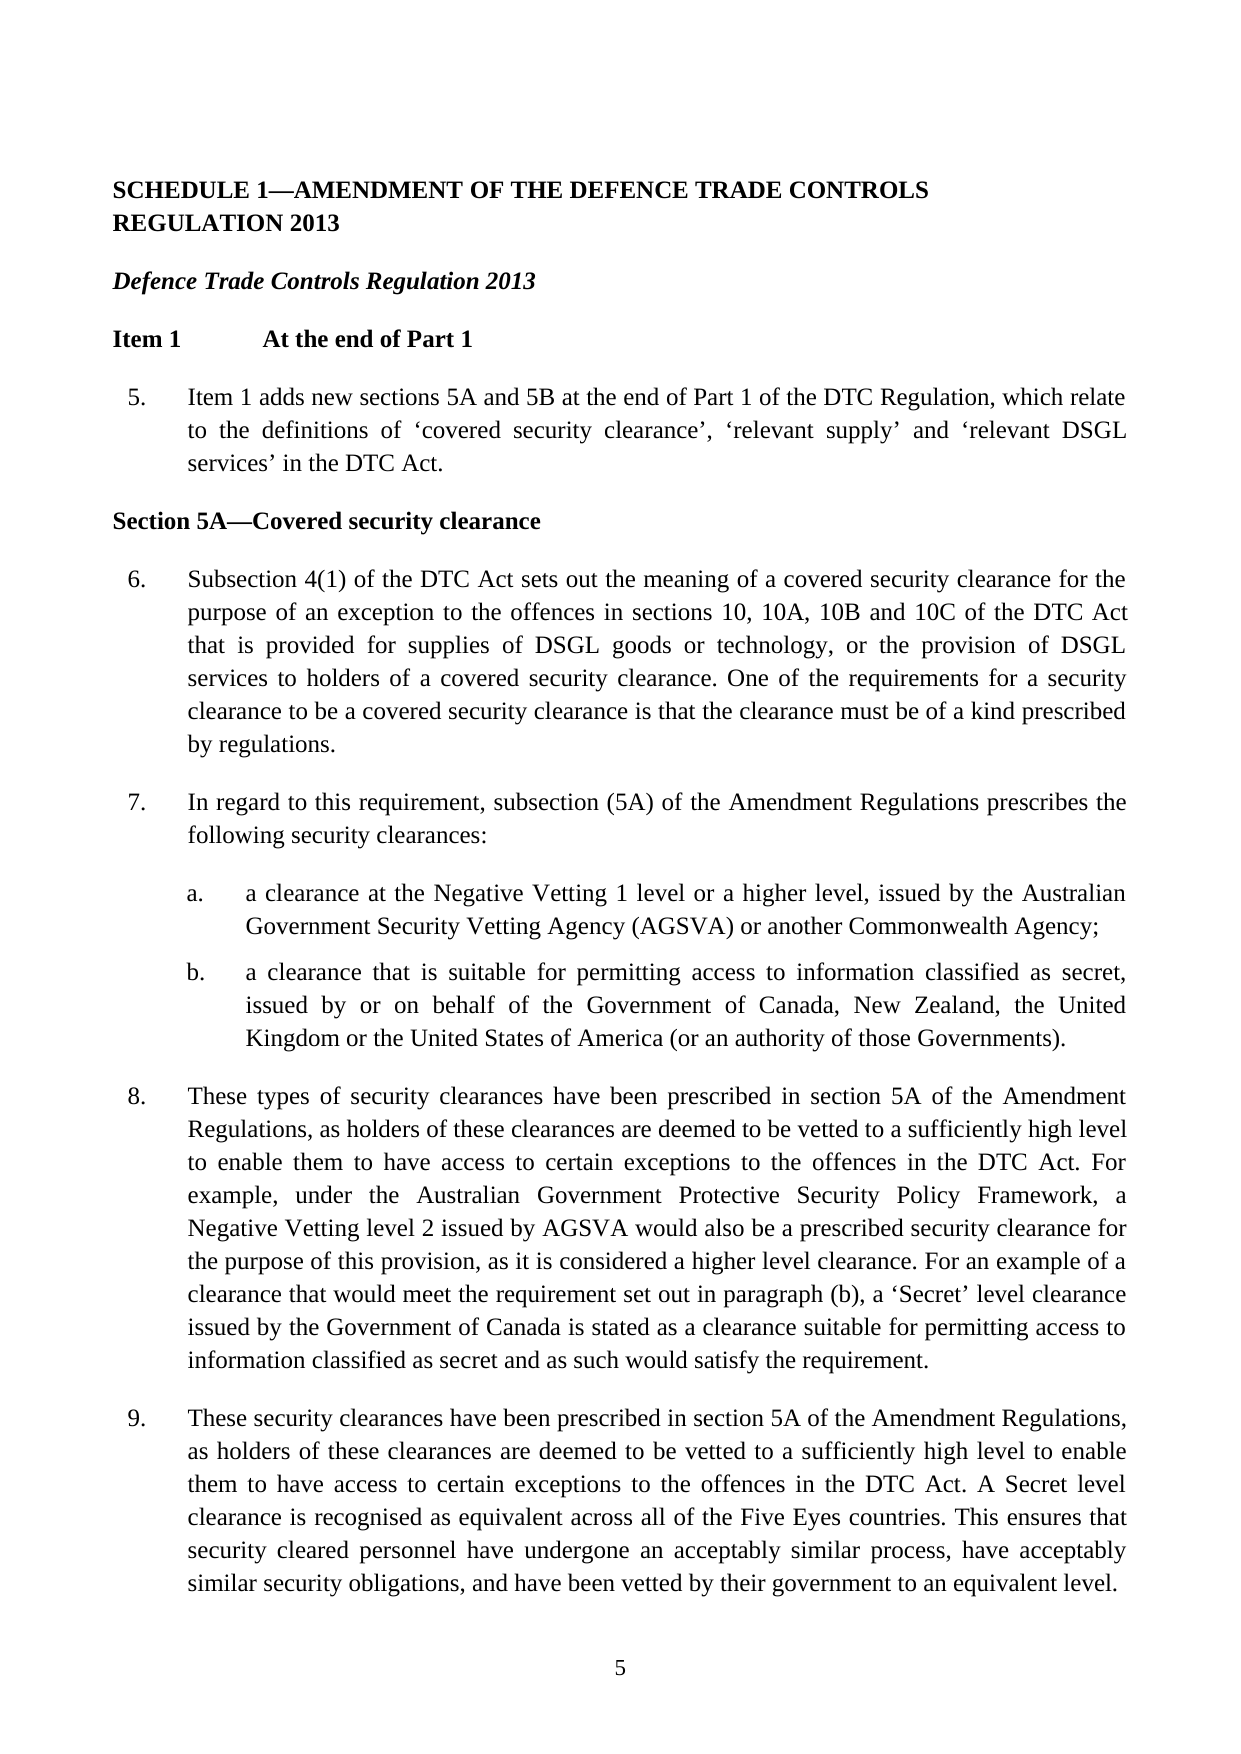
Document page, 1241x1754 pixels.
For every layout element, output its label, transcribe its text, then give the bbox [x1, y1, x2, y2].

text These security clearances have been prescribed in section 5A of the Amendment Regulations, as holders of these clearances are deemed to be vetted to a sufficiently high level to enable them to have access to certain exceptions to the offences in the DTC Act. A Secret level clearance is recognised as equivalent across all of the Five Eyes countries. This ensures that security cleared personnel have undergone an acceptably similar process, have acceptably similar security obligations, and have been vetted by their government to an equivalent level. [127, 1403, 1128, 1597]
text These types of security clearances have been prescribed in section 5A of the Amendment Regulations, as holders of these clearances are deemed to be vetted to a sufficiently high level to enable them to have access to certain exceptions to the offences in the DTC Act. For example, under the Australian Government Protective Security Policy Framework, a Negative Vetting level 2 issued by AGSVA would also be a prescribed security clearance for the purpose of this provision, as it is considered a higher level clearance. For an example of a clearance that would meet the requirement set out in paragraph (b), a ‘Secret’ level clearance issued by the Government of Canada is stated as a clearance suitable for permitting access to information classified as secret and as such would satisfy the requirement. [127, 1081, 1128, 1374]
subtitle Defence Trade Controls Regulation 2013 [112, 266, 1128, 295]
subtitle SCHEDULE 1—AMENDMENT of THE DEFENCE TRADE CONTROLS REGULATION 2013 [112, 175, 1128, 237]
text In regard to this requirement, subsection (5A) of the Amendment Regulations prescribes the following security clearances: [127, 787, 1128, 849]
list a. a clearance at the Negative Vetting 1 level or a higher level, issued by the Australian Government Security Vetting Agency (AGSVA) or another Commonwealth Agency; [186, 878, 1128, 940]
text Subsection 4(1) of the DTC Act sets out the meaning of a covered security clearance for the purpose of an exception to the offences in sections 10, 10A, 10B and 10C of the DTC Act that is provided for supplies of DSGL goods or technology, or the provision of DSGL services to holders of a covered security clearance. One of the requirements for a security clearance to be a covered security clearance is that the clearance must be of a kind prescribed by regulations. [127, 564, 1128, 758]
text Item 1 adds new sections 5A and 5B at the end of Part 1 of the DTC Regulation, which relate to the definitions of ‘covered security clearance’, ‘relevant supply’ and ‘relevant DSGL services’ in the DTC Act. [127, 382, 1128, 477]
subtitle Section 5A—Covered security clearance [112, 506, 1128, 535]
text Item 1 At the end of Part 1 [112, 324, 1128, 353]
list b. a clearance that is suitable for permitting access to information classified as secret, issued by or on behalf of the Government of Canada, New Zealand, the United Kingdom or the United States of America (or an authority of those Governments). [186, 957, 1128, 1052]
